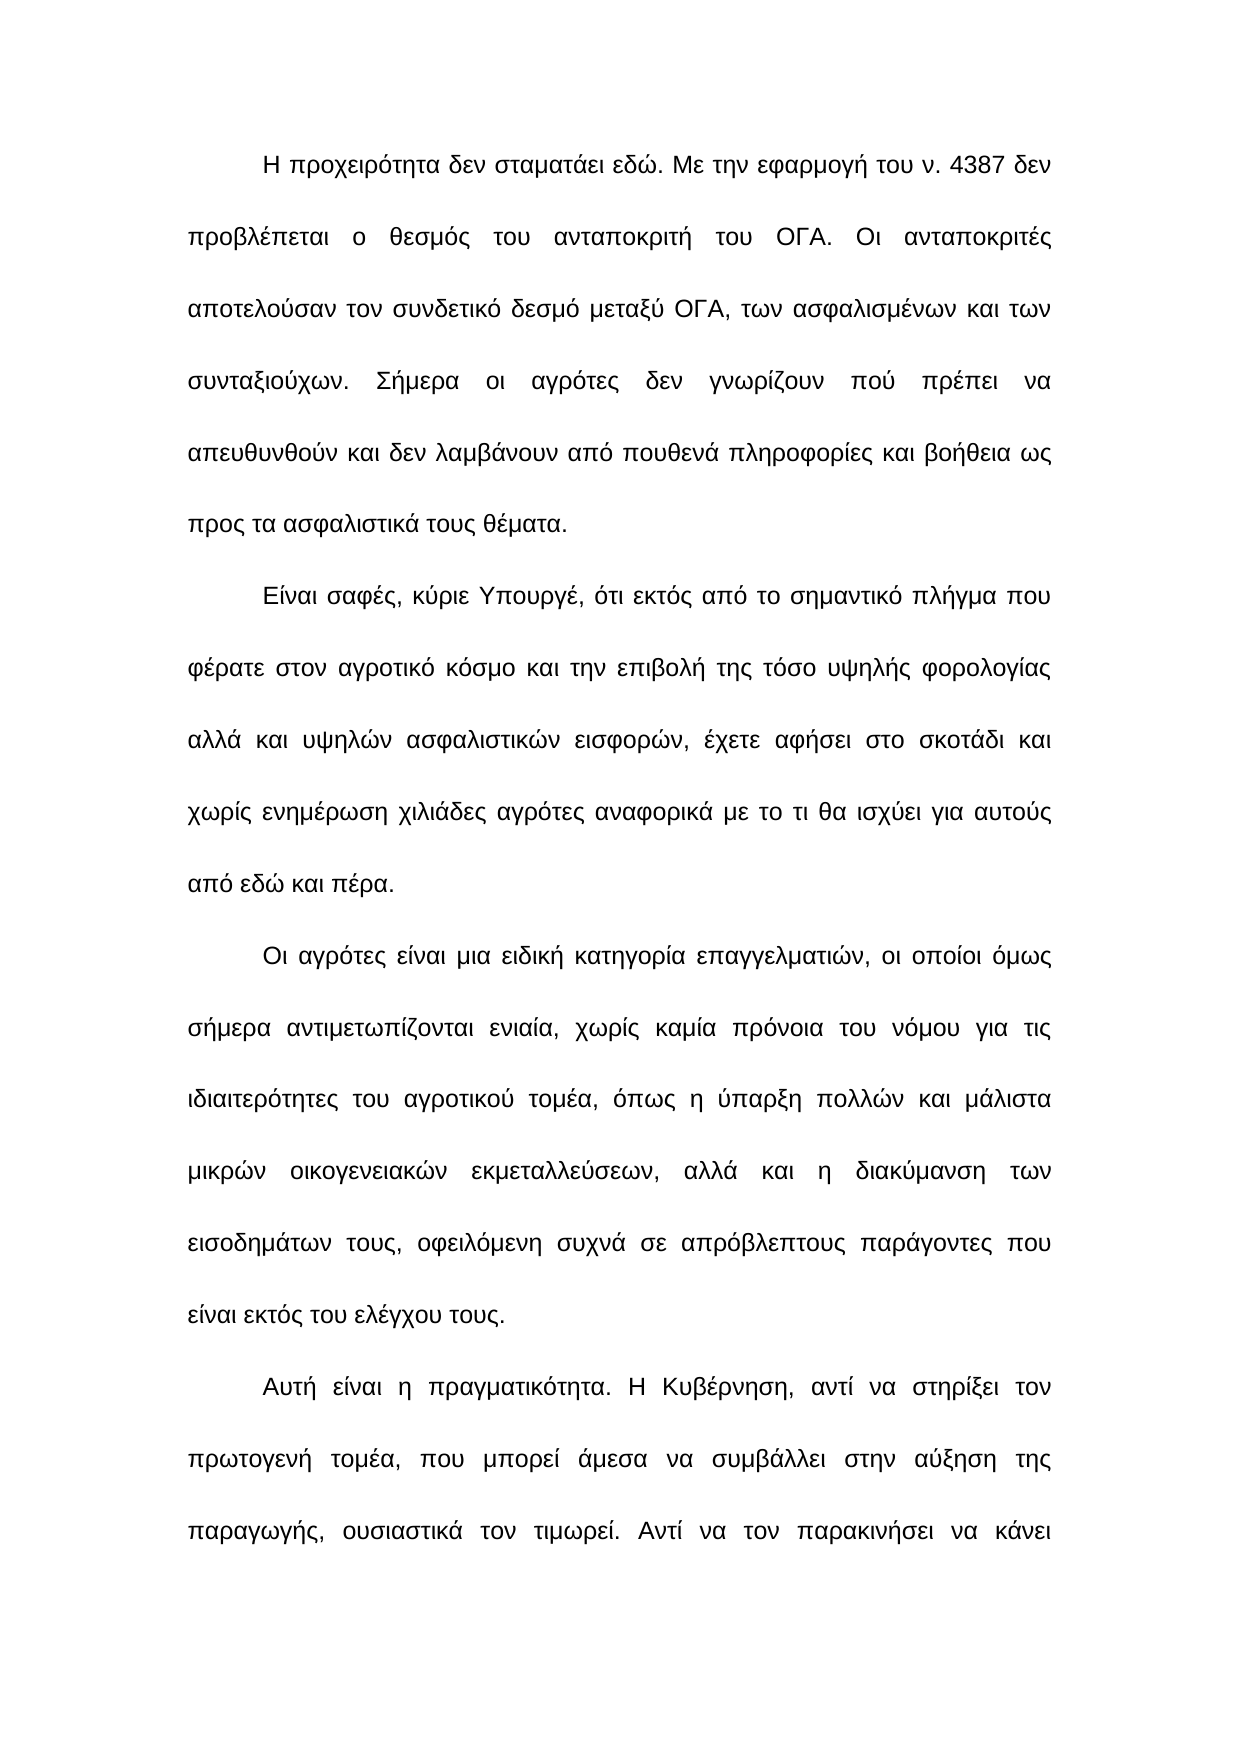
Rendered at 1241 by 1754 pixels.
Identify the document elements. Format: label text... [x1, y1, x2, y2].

text Οι αγρότες είναι μια ειδική κατηγορία επαγγελματιών, οι οποίοι όμως σήμερα αντιμετωπίζονται ενιαία, χωρίς καμία πρόνοια του νόμου για τις ιδιαιτερότητες του αγροτικού τομέα, όπως η ύπαρξη πολλών και μάλιστα μικρών οικογενειακών εκμεταλλεύσεων, αλλά και η διακύμανση των εισοδημάτων τους, οφειλόμενη συχνά σε απρόβλεπτους παράγοντες που είναι εκτός του ελέγχου τους. [187, 941, 1053, 1329]
text Η προχειρότητα δεν σταματάει εδώ. Με την εφαρμογή του ν. 4387 δεν προβλέπεται ο θεσμός του ανταποκριτή του ΟΓΑ. Οι ανταποκριτές αποτελούσαν τον συνδετικό δεσμό μεταξύ ΟΓΑ, των ασφαλισμένων και των συνταξιούχων. Σήμερα οι αγρότες δεν γνωρίζουν πού πρέπει να απευθυνθούν και δεν λαμβάνουν από πουθενά πληροφορίες και βοήθεια ως προς τα ασφαλιστικά τους θέματα. [187, 150, 1053, 538]
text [187, 1372, 1053, 1544]
text Είναι σαφές, κύριε Υπουργέ, ότι εκτός από το σημαντικό πλήγμα που φέρατε στον αγροτικό κόσμο και την επιβολή της τόσο υψηλής φορολογίας αλλά και υψηλών ασφαλιστικών εισφορών, έχετε αφήσει στο σκοτάδι και χωρίς ενημέρωση χιλιάδες αγρότες αναφορικά με το τι θα ισχύει για αυτούς από εδώ και πέρα. [187, 581, 1053, 897]
